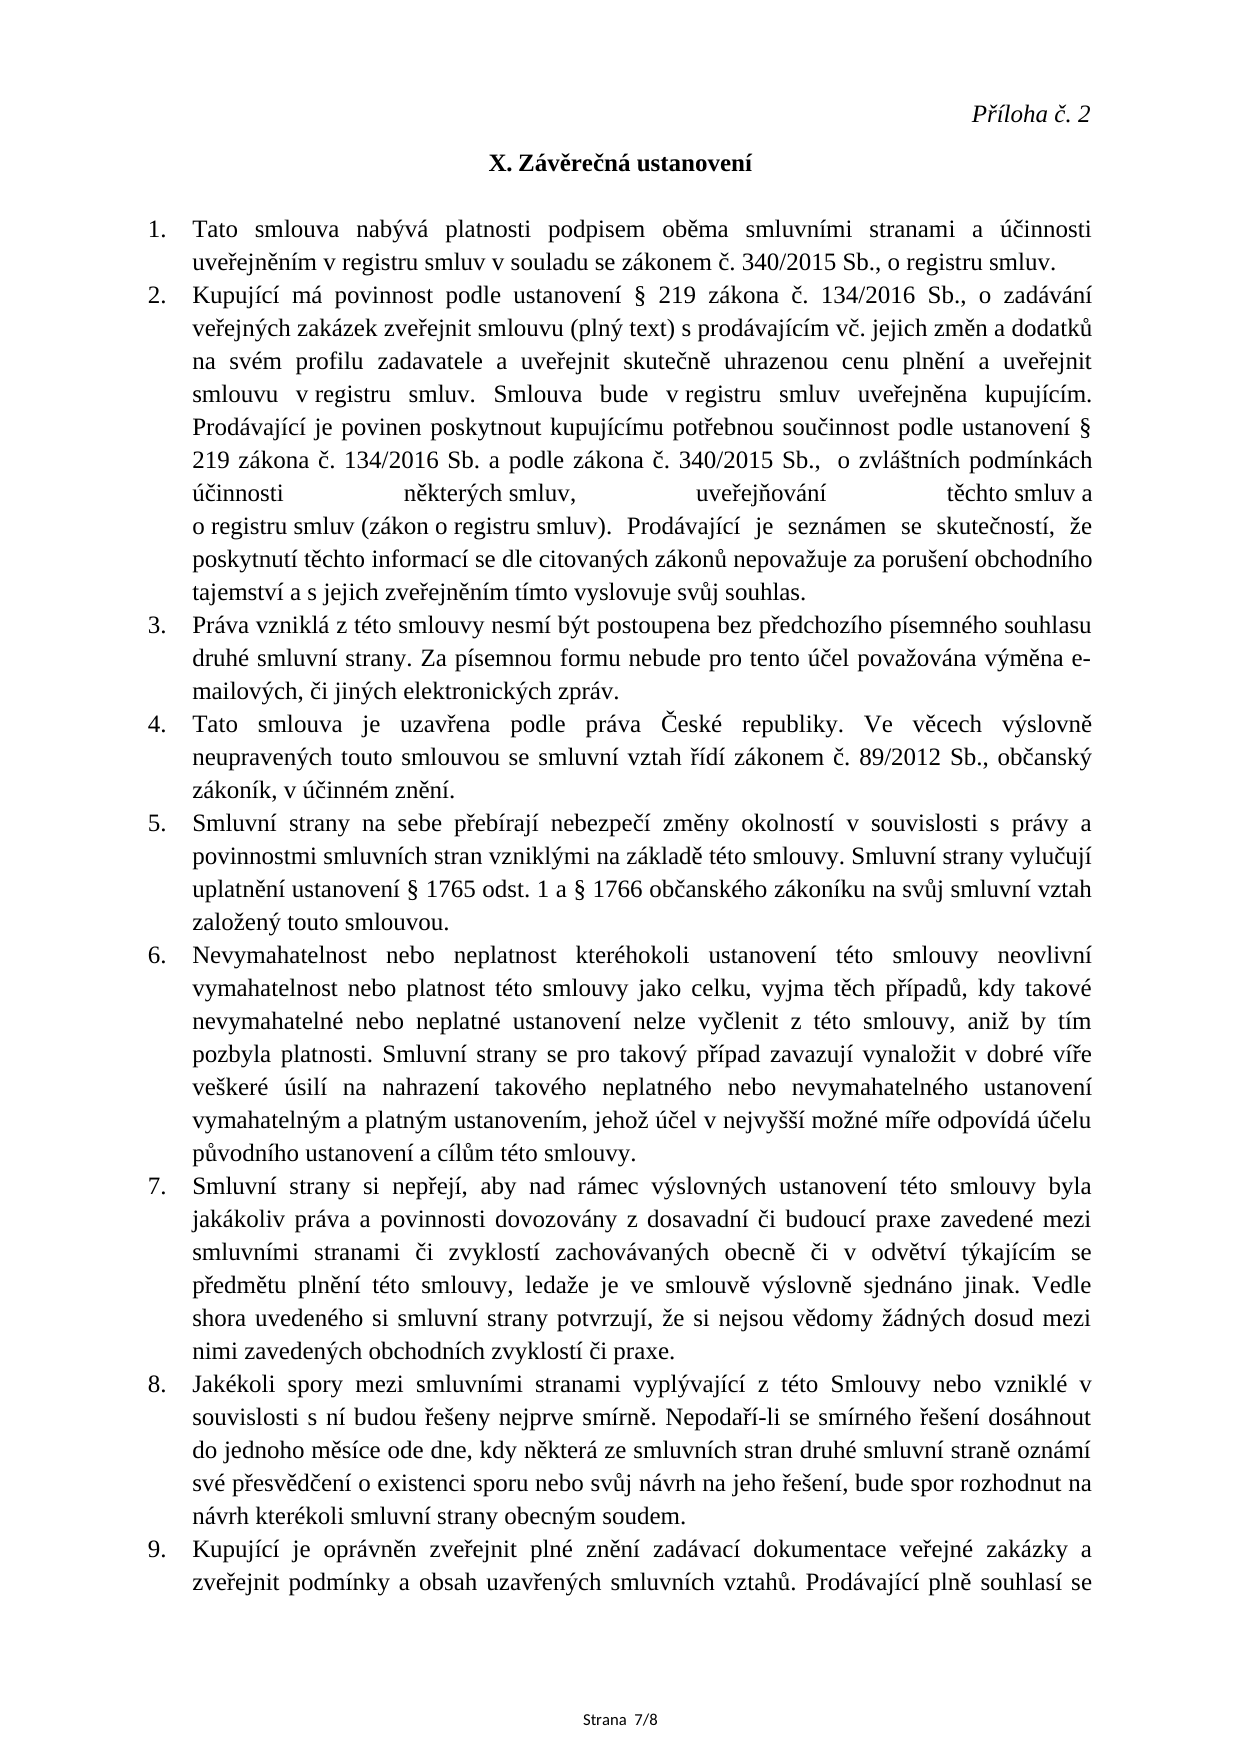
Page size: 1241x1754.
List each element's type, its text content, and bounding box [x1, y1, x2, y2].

list Smluvní strany si nepřejí, aby nad rámec výslovných ustanovení této smlouvy byla jakákoliv práva a povinnosti dovozovány z dosavadní či budoucí praxe zavedené mezi smluvními stranami či zvyklostí zachovávaných obecně či v odvětví týkajícím se předmětu plnění této smlouvy, ledaže je ve smlouvě výslovně sjednáno jinak. Vedle shora uvedeného si smluvní strany potvrzují, že si nejsou vědomy žádných dosud mezi nimi zavedených obchodních zvyklostí či praxe. [148, 1171, 1093, 1365]
list Nevymahatelnost nebo neplatnost kteréhokoli ustanovení této smlouvy neovlivní vymahatelnost nebo platnost této smlouvy jako celku, vyjma těch případů, kdy takové nevymahatelné nebo neplatné ustanovení nelze vyčlenit z této smlouvy, aniž by tím pozbyla platnosti. Smluvní strany se pro takový případ zavazují vynaložit v dobré víře veškeré úsilí na nahrazení takového neplatného nebo nevymahatelného ustanovení vymahatelným a platným ustanovením, jehož účel v nejvyšší možné míře odpovídá účelu původního ustanovení a cílům této smlouvy. [148, 940, 1093, 1167]
list Kupující má povinnost podle ustanovení § 219 zákona č. 134/2016 Sb., o zadávání veřejných zakázek zveřejnit smlouvu (plný text) s prodávajícím vč. jejich změn a dodatků na svém profilu zadavatele a uveřejnit skutečně uhrazenou cenu plnění a uveřejnit smlouvu v registru smluv. Smlouva bude v registru smluv uveřejněna kupujícím. Prodávající je povinen poskytnout kupujícímu potřebnou součinnost podle ustanovení § 219 zákona č. 134/2016 Sb. a podle zákona č. 340/2015 Sb., o zvláštních podmínkách účinnosti některých smluv, uveřejňování těchto smluv a o registru smluv (zákon o registru smluv). Prodávající je seznámen se skutečností, že poskytnutí těchto informací se dle citovaných zákonů nepovažuje za porušení obchodního tajemství a s jejich zveřejněním tímto vyslovuje svůj souhlas. [148, 280, 1093, 606]
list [148, 1534, 1093, 1596]
list Závěrečná ustanovení [148, 148, 1093, 176]
list Práva vzniklá z této smlouvy nesmí být postoupena bez předchozího písemného souhlasu druhé smluvní strany. Za písemnou formu nebude pro tento účel považována výměna e-mailových, či jiných elektronických zpráv. [148, 610, 1093, 705]
list Tato smlouva nabývá platnosti podpisem oběma smluvními stranami a účinnosti uveřejněním v registru smluv v souladu se zákonem č. 340/2015 Sb., o registru smluv. [148, 214, 1093, 275]
list Tato smlouva je uzavřena podle práva České republiky. Ve věcech výslovně neupravených touto smlouvou se smluvní vztah řídí zákonem č. 89/2012 Sb., občanský zákoník, v účinném znění. [148, 709, 1093, 804]
list Jakékoli spory mezi smluvními stranami vyplývající z této Smlouvy nebo vzniklé v souvislosti s ní budou řešeny nejprve smírně. Nepodaří-li se smírného řešení dosáhnout do jednoho měsíce ode dne, kdy některá ze smluvních stran druhé smluvní straně oznámí své přesvědčení o existenci sporu nebo svůj návrh na jeho řešení, bude spor rozhodnut na návrh kterékoli smluvní strany obecným soudem. [148, 1369, 1093, 1530]
list Smluvní strany na sebe přebírají nebezpečí změny okolností v souvislosti s právy a povinnostmi smluvních stran vzniklými na základě této smlouvy. Smluvní strany vylučují uplatnění ustanovení § 1765 odst. § 1766 občanského zákoníku na svůj smluvní vztah založený touto smlouvou. [148, 808, 1093, 936]
